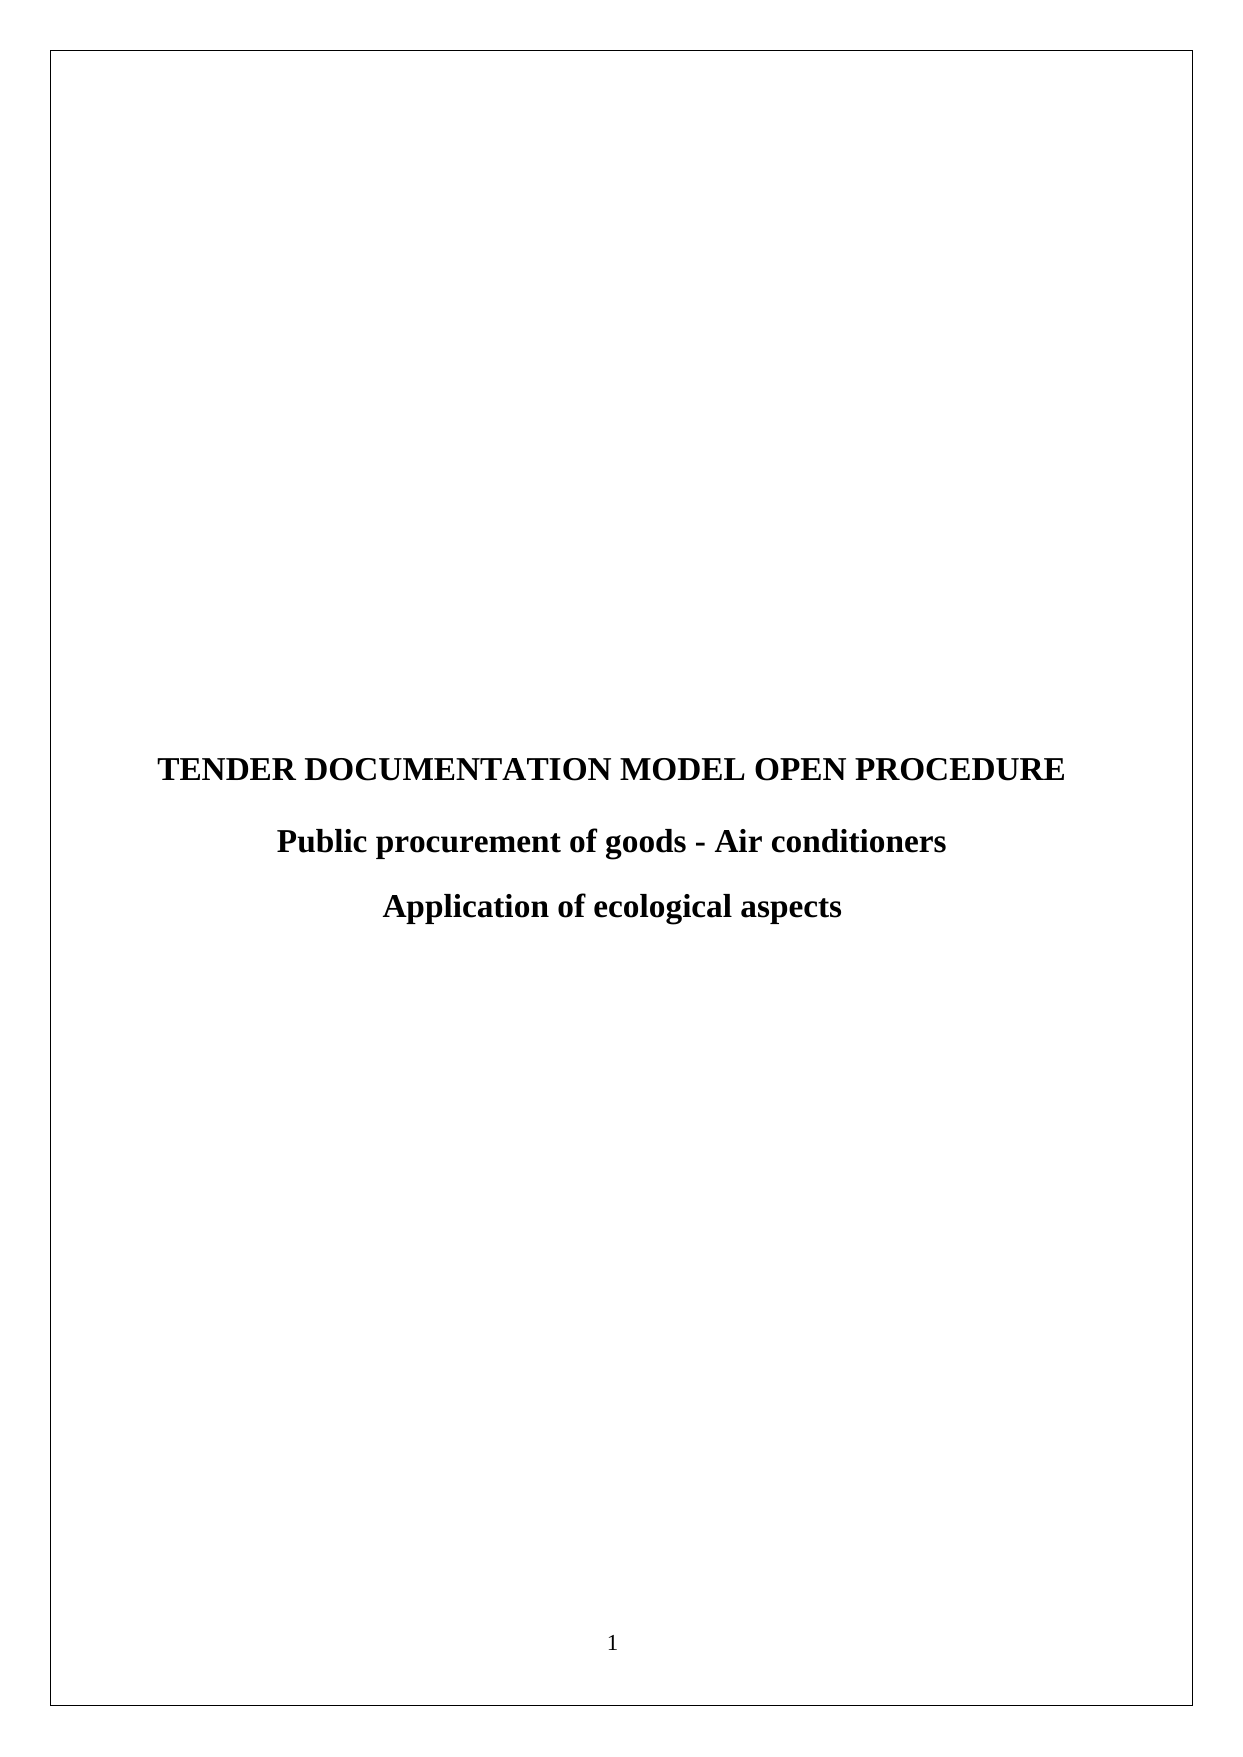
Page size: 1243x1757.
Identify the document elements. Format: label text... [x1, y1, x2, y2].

text Application of ecological aspects [87, 886, 1137, 924]
title TENDER DOCUMENTATION MODEL OPEN PROCEDURE [87, 749, 1136, 787]
title Public procurement of goods - Air conditioners [87, 821, 1136, 860]
